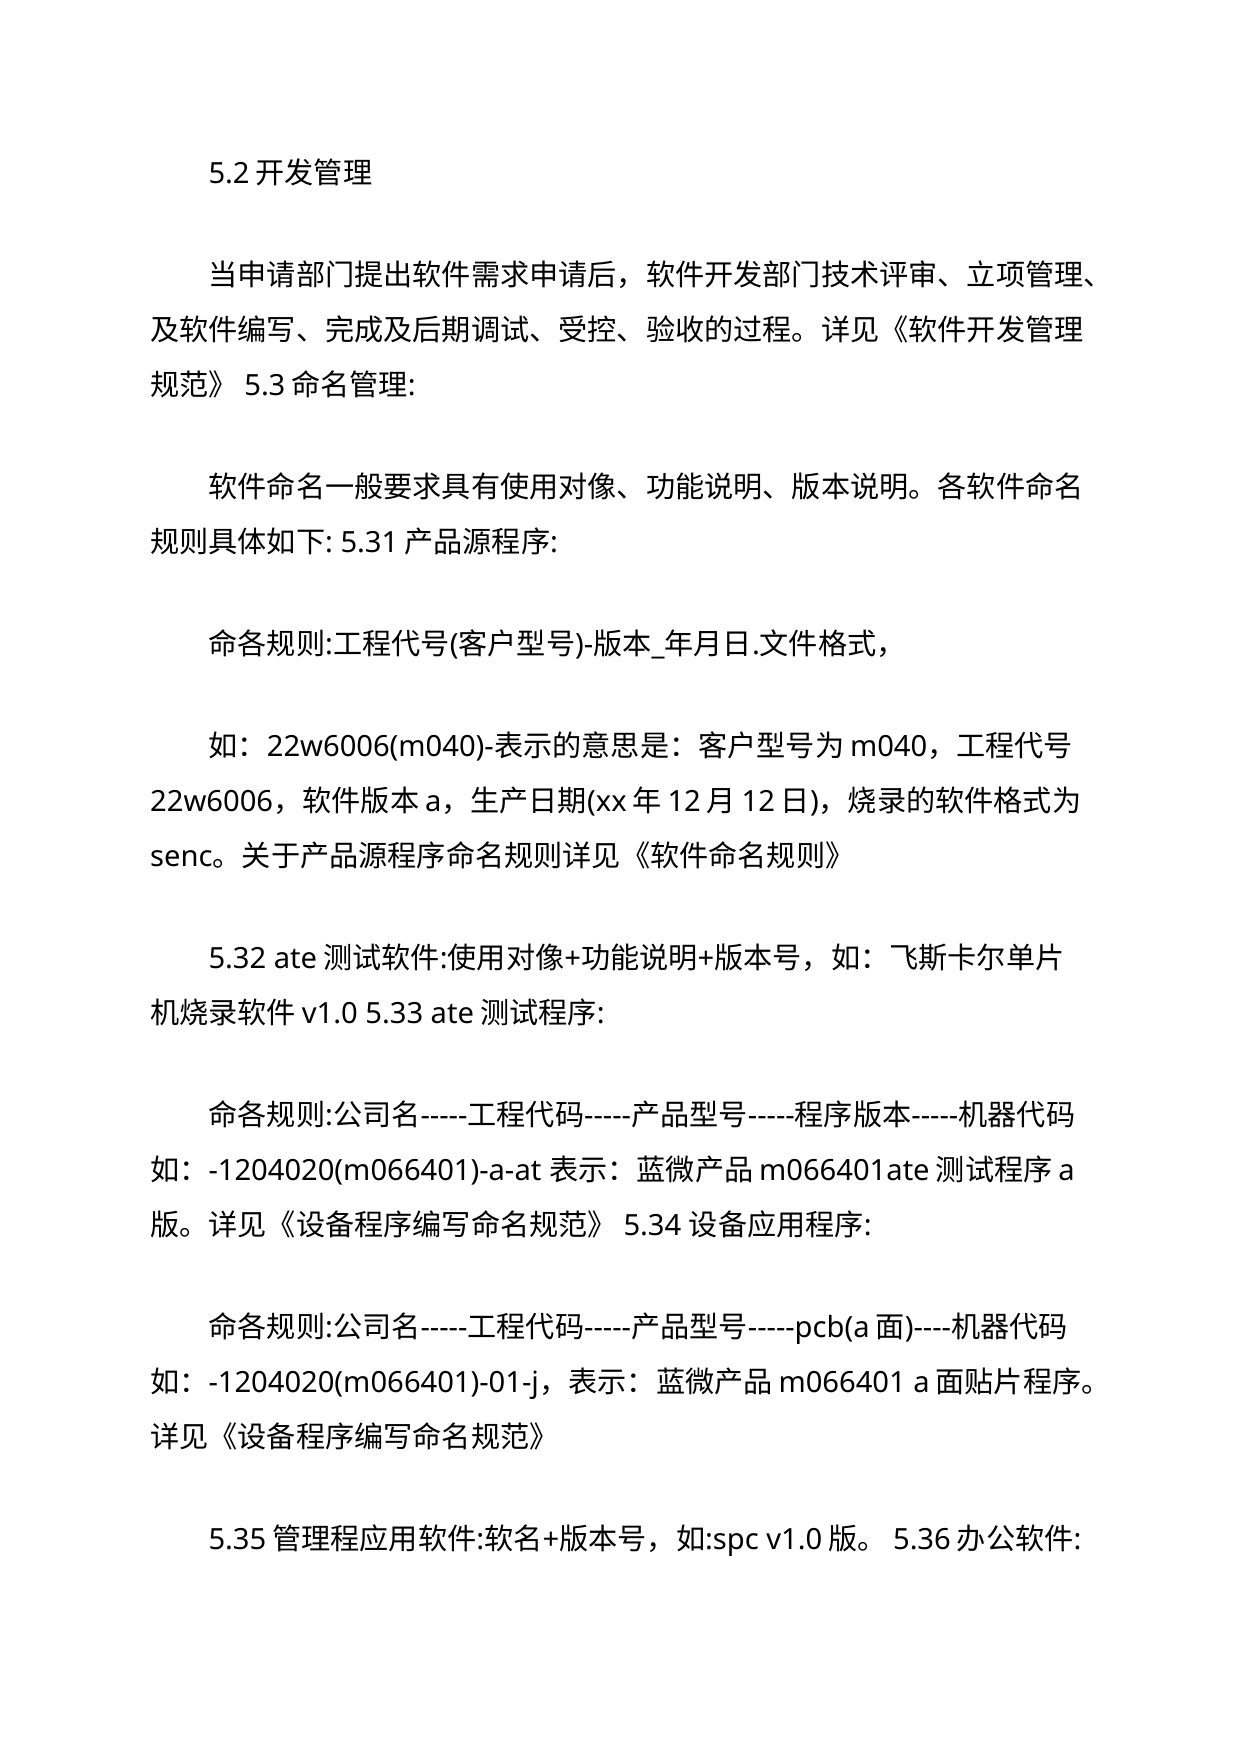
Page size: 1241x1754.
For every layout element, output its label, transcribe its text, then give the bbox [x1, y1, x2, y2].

text 当申请部门提出软件需求申请后，软件开发部门技术评审、立项管理、及软件编写、完成及后期调试、受控、验收的过程。详见《软件开发管理规范》 5.3命名管理: [150, 252, 1090, 404]
text 5.2开发管理 [150, 150, 1090, 192]
text 如：22w6006(m040)-表示的意思是：客户型号为m040，工程代号22w6006，软件版本a，生产日期(xx年12月12日)，烧录的软件格式为senc。关于产品源程序命名规则详见《软件命名规则》 [150, 723, 1090, 875]
text 5.32 ate测试软件:使用对像+功能说明+版本号，如：飞斯卡尔单片机烧录软件v1.0 5.33 ate测试程序: [150, 934, 1090, 1032]
text 命各规则:公司名-----工程代码-----产品型号-----程序版本-----机器代码 如：-1204020(m066401)-a-at 表示：蓝微产品m066401ate测试程序a版。详见《设备程序编写命名规范》 5.34 设备应用程序: [150, 1092, 1090, 1244]
text 命各规则:工程代号(客户型号)-版本_年月日.文件格式， [150, 621, 1090, 663]
text 命各规则:公司名-----工程代码-----产品型号-----pcb(a面)----机器代码 如：-1204020(m066401)-01-j，表示：蓝微产品m066401 a面贴片程序。详见《设备程序编写命名规范》 [150, 1303, 1090, 1456]
text 软件命名一般要求具有使用对像、功能说明、版本说明。各软件命名规则具体如下: 5.31产品源程序: [150, 464, 1090, 561]
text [150, 1515, 1090, 1558]
